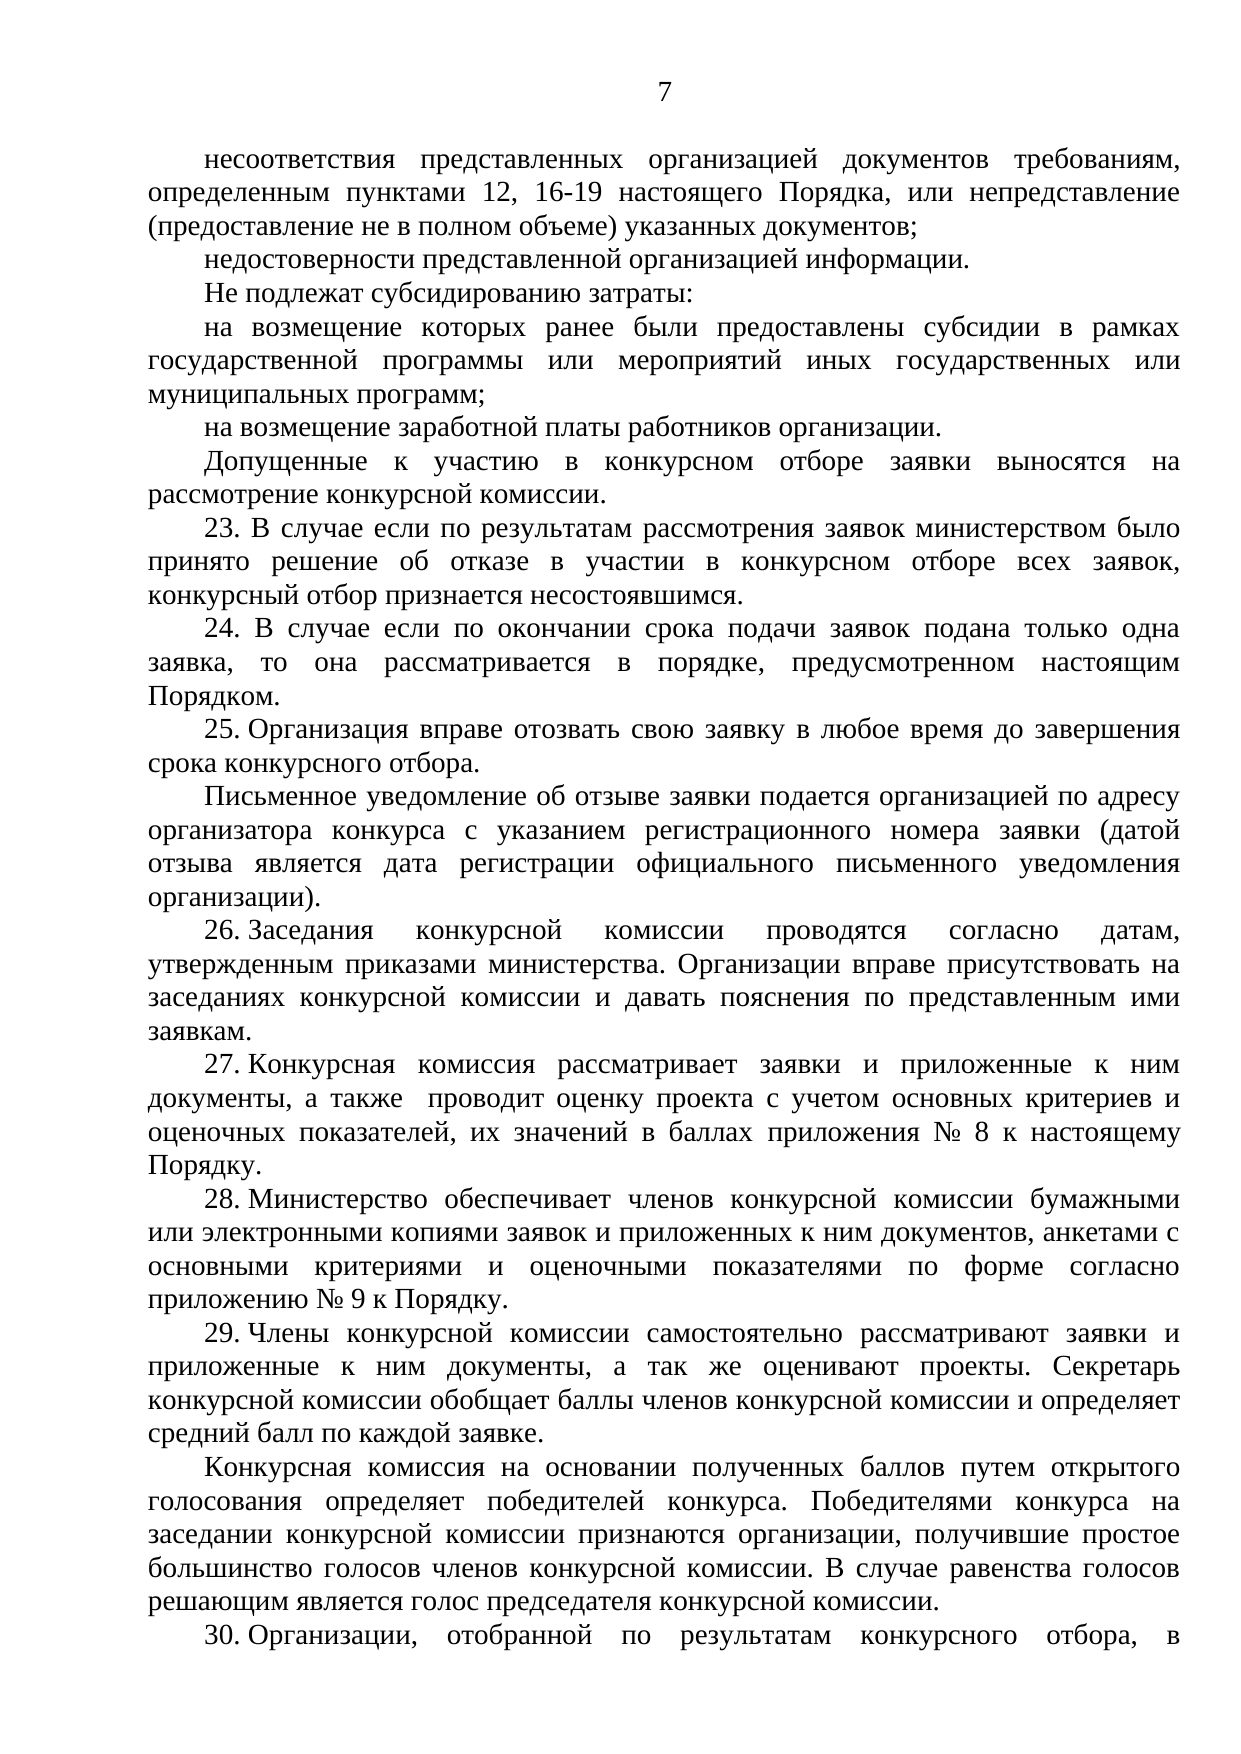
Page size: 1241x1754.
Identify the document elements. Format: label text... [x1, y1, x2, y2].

text несоответствия представленных организацией документов требованиям, определенным пунктами 12, 16-19 настоящего Порядка, или непредставление (предоставление не в полном объеме) указанных документов; [148, 141, 1181, 242]
text Допущенные к участию в конкурсном отборе заявки выносятся на рассмотрение конкурсной комиссии. [148, 443, 1181, 510]
text 26. Заседания конкурсной комиссии проводятся согласно датам, утвержденным приказами министерства. Организации вправе присутствовать на заседаниях конкурсной комиссии и давать пояснения по представленным ими заявкам. [148, 912, 1181, 1047]
text 24. В случае если по окончании срока подачи заявок подана только одна заявка, то она рассматривается в порядке, предусмотренном настоящим Порядком. [148, 611, 1181, 711]
text на возмещение заработной платы работников организации. [148, 409, 1181, 443]
text 28. Министерство обеспечивает членов конкурсной комиссии бумажными или электронными копиями заявок и приложенных к ним документов, анкетами с основными критериями и оценочными показателями по форме согласно приложению № 9 к Порядку. [148, 1181, 1181, 1315]
text недостоверности представленной организацией информации. [148, 242, 1181, 275]
text Письменное уведомление об отзыве заявки подается организацией по адресу организатора конкурса с указанием регистрационного номера заявки (датой отзыва является дата регистрации официального письменного уведомления организации). [148, 778, 1181, 912]
text 23. В случае если по результатам рассмотрения заявок министерством было принято решение об отказе в участии в конкурсном отборе всех заявок, конкурсный отбор признается несостоявшимся. [148, 510, 1181, 611]
text 25. Организация вправе отозвать свою заявку в любое время до завершения срока конкурсного отбора. [148, 711, 1181, 778]
text на возмещение которых ранее были предоставлены субсидии в рамках государственной программы или мероприятий иных государственных или муниципальных программ; [148, 309, 1181, 409]
text 27. Конкурсная комиссия рассматривает заявки и приложенные к ним документы, а также проводит оценку проекта с учетом основных критериев и оценочных показателей, их значений в баллах приложения № 8 к настоящему Порядку. [148, 1047, 1181, 1181]
text Конкурсная комиссия на основании полученных баллов путем открытого голосования определяет победителей конкурса. Победителями конкурса на заседании конкурсной комиссии признаются организации, получившие простое большинство голосов членов конкурсной комиссии. В случае равенства голосов решающим является голос председателя конкурсной комиссии. [148, 1449, 1181, 1617]
text 29. Члены конкурсной комиссии самостоятельно рассматривают заявки и приложенные к ним документы, а так же оценивают проекты. Секретарь конкурсной комиссии обобщает баллы членов конкурсной комиссии и определяет средний балл по каждой заявке. [148, 1315, 1181, 1449]
text Не подлежат субсидированию затраты: [148, 275, 1181, 309]
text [148, 1617, 1181, 1650]
